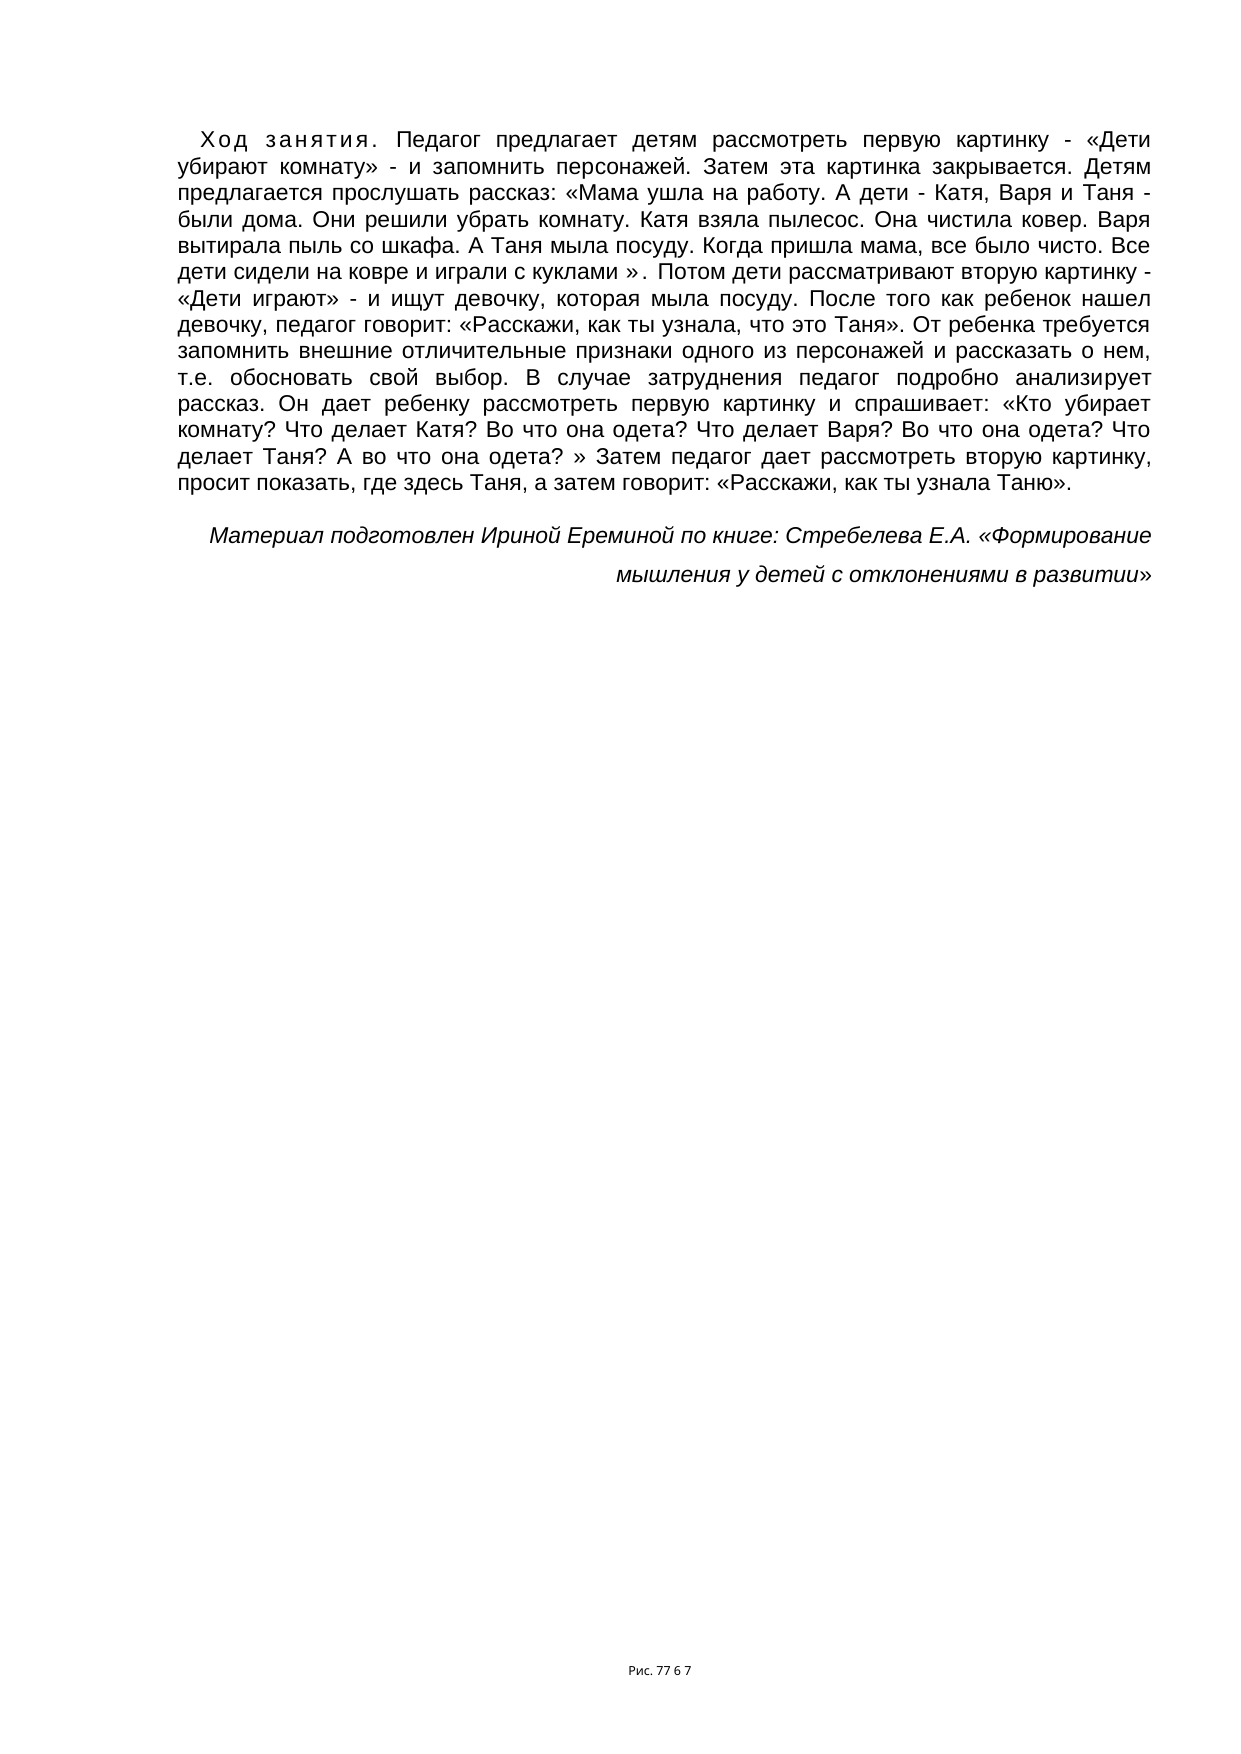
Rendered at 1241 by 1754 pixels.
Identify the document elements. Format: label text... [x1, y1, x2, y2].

text Материал подготовлен Ириной Ереминой по книге: Стребелева Е.А. «Формирование мышления у детей с отклонениями в развитии» [177, 522, 1152, 588]
text Ход занятия. Педагог предлагает детям рассмотреть первую картинку - «Дети убирают комнату» - и запомнить персонажей. Затем эта картинка закрывается. Детям предлагается прослушать рассказ: «Мама ушла на работу. А дети - Катя, Варя и Таня - были дома. Они решили убрать комнату. Катя взяла пылесос. Она чистила ковер. Варя вытирала пыль со шкафа. А Таня мыла посуду. Когда пришла мама, все было чисто. Все дети сидели на ковре и играли с куклами ». Потом дети рассматривают вторую картинку - «Дети играют» - и ищут девочку, которая мыла посуду. После того как ребенок нашел девочку, педагог говорит: «Расскажи, как ты узнала, что это Таня». От ребенка требуется запомнить внешние отличительные признаки одного из персонажей и рассказать о нем, т.е. обосновать свой выбор. В случае затруднения педагог подробно анализирует рассказ. Он дает ребенку рассмотреть первую картинку и спрашивает: «Кто убирает комнату? Что делает Катя? Во что она одета? Что делает Варя? Во что она одета? Что делает Таня? А во что она одета? » Затем педагог дает рассмотреть вторую картинку, просит показать, где здесь Таня, а затем говорит: «Расскажи, как ты узнала Таню». [177, 126, 1152, 495]
